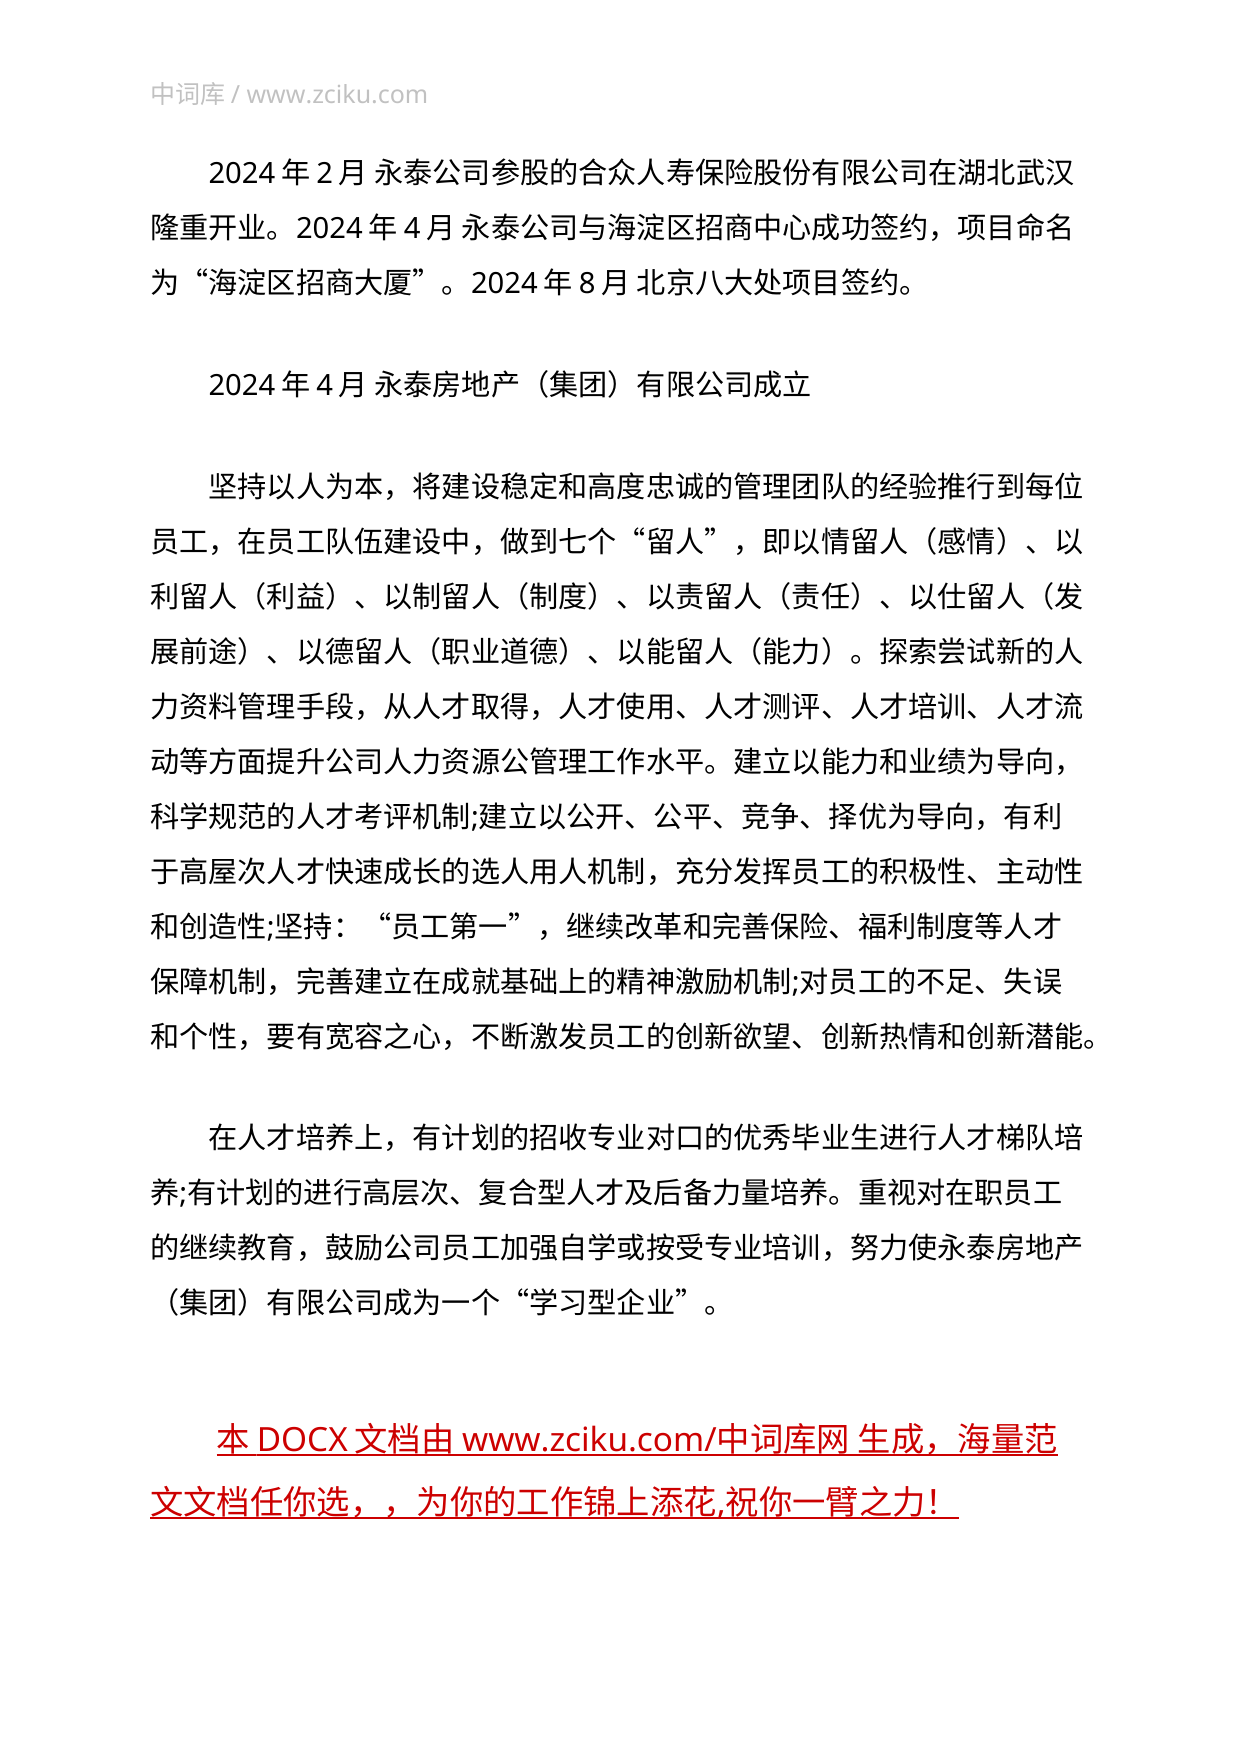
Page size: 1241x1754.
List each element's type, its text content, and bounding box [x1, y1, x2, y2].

text 坚持以人为本，将建设稳定和高度忠诚的管理团队的经验推行到每位员工，在员工队伍建设中，做到七个“留人”，即以情留人（感情）、以利留人（利益）、以制留人（制度）、以责留人（责任）、以仕留人（发展前途）、以德留人（职业道德）、以能留人（能力）。探索尝试新的人力资料管理手段，从人才取得，人才使用、人才测评、人才培训、人才流动等方面提升公司人力资源公管理工作水平。建立以能力和业绩为导向，科学规范的人才考评机制;建立以公开、公平、竞争、择优为导向，有利于高屋次人才快速成长的选人用人机制，充分发挥员工的积极性、主动性和创造性;坚持：“员工第一”，继续改革和完善保险、福利制度等人才保障机制，完善建立在成就基础上的精神激励机制;对员工的不足、失误和个性，要有宽容之心，不断激发员工的创新欲望、创新热情和创新潜能。 [150, 464, 1090, 1056]
text 2024年4月 永泰房地产（集团）有限公司成立 [150, 362, 1090, 404]
text 本DOCX文档由 www.zciku.com/中词库网 生成，海量范文文档任你选，，为你的工作锦上添花,祝你一臂之力！ [150, 1413, 1090, 1524]
text 2024年2月 永泰公司参股的合众人寿保险股份有限公司在湖北武汉隆重开业。2024年4月 永泰公司与海淀区招商中心成功签约，项目命名为“海淀区招商大厦”。2024年8月 北京八大处项目签约。 [150, 150, 1090, 302]
text 在人才培养上，有计划的招收专业对口的优秀毕业生进行人才梯队培养;有计划的进行高层次、复合型人才及后备力量培养。重视对在职员工的继续教育，鼓励公司员工加强自学或按受专业培训，努力使永泰房地产（集团）有限公司成为一个“学习型企业”。 [150, 1115, 1090, 1322]
